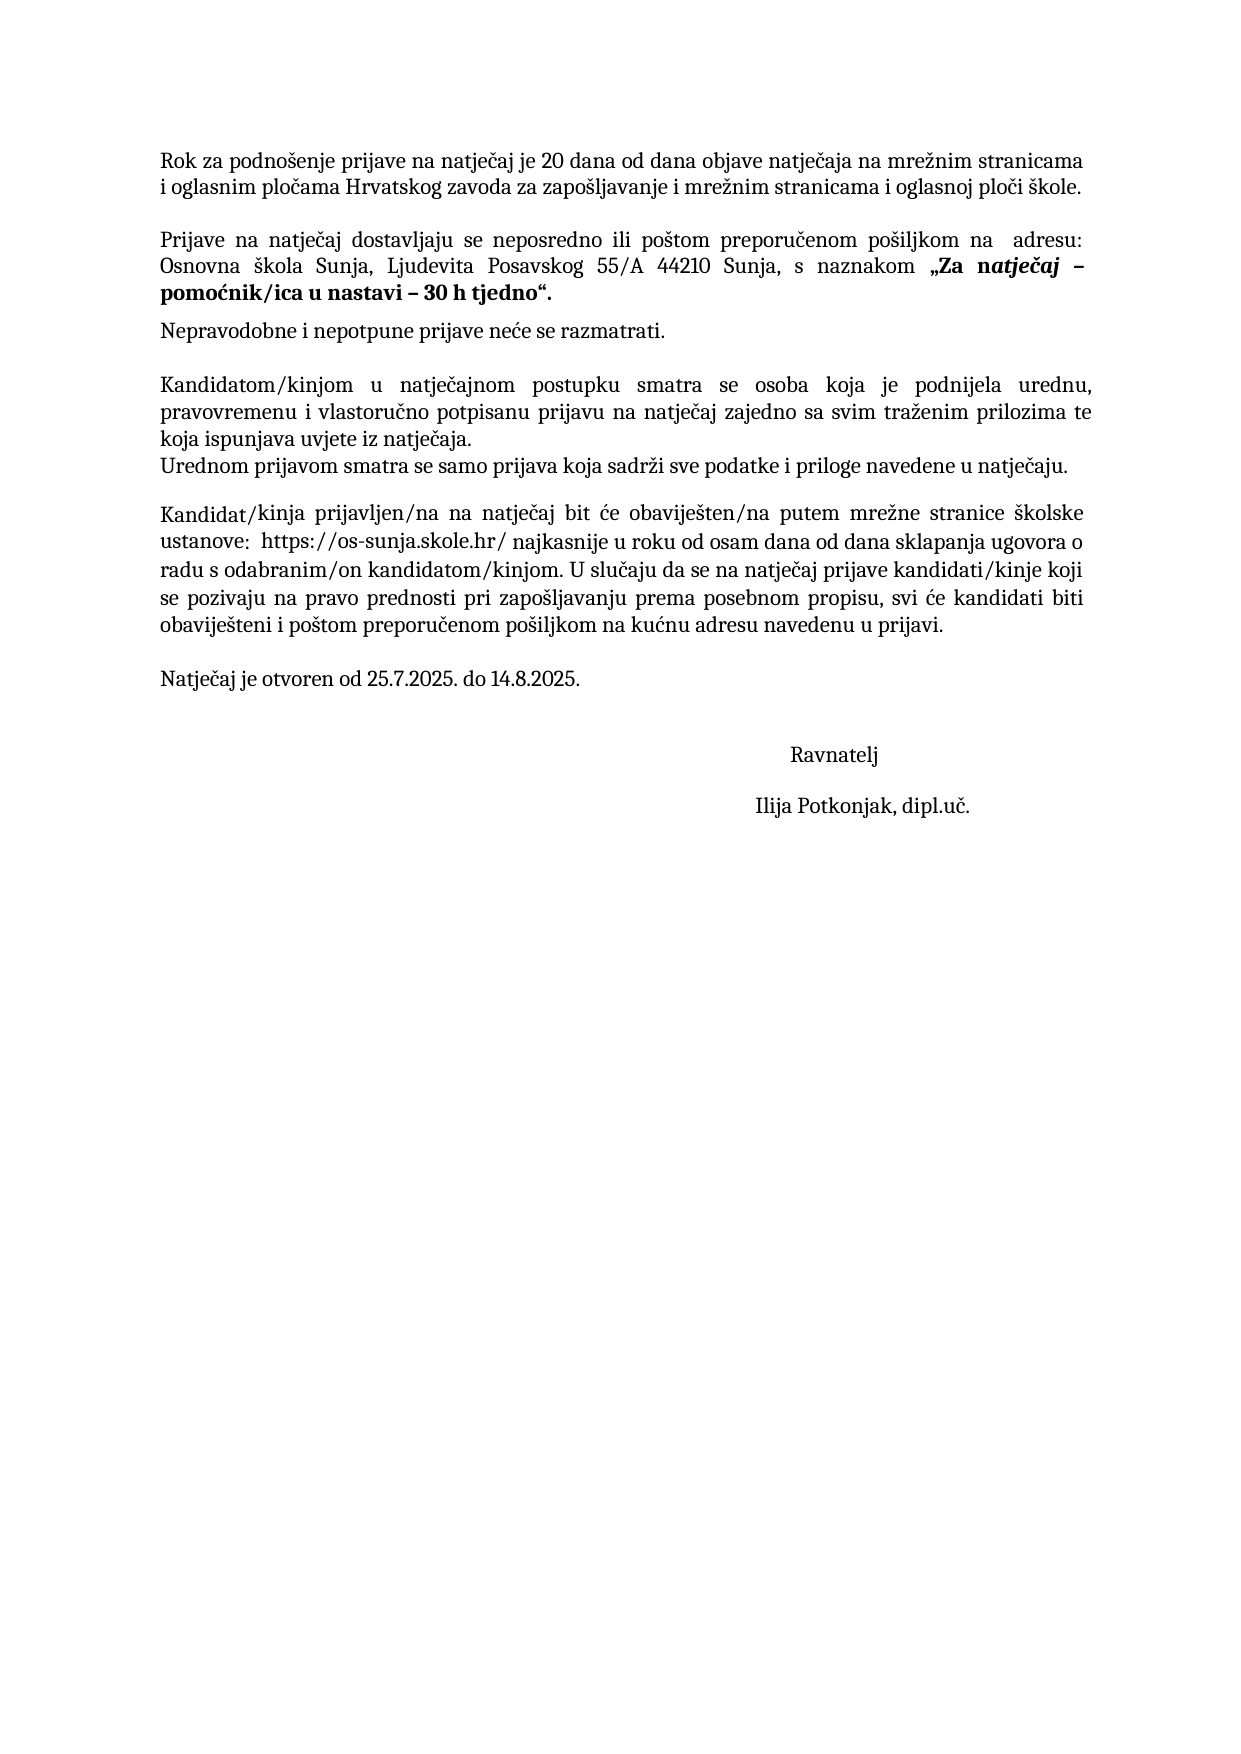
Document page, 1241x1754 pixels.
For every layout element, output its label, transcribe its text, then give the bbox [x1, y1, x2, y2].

text Ilija Potkonjak, dipl.uč. [148, 793, 970, 818]
text Kandidat/kinja prijavljen/na na natječaj bit će obaviješten/na putem mrežne stranice školske ustanove: https://os-sunja.skole.hr/ najkasnije u roku od osam dana od dana sklapanja ugovora o radu s odabranim/on kandidatom/kinjom. U slučaju da se na natječaj prijave kandidati/kinje koji se pozivaju na pravo prednosti pri zapošljavanju prema posebnom propisu, svi će kandidati biti obaviješteni i poštom preporučenom pošiljkom na kućnu adresu navedenu u prijavi. [160, 500, 1085, 638]
text Prijave na natječaj dostavljaju se neposredno ili poštom preporučenom pošiljkom na adresu: Osnovna škola Sunja, Ljudevita Posavskog 55/A 44210 Sunja, s naznakom „Za natječaj – pomoćnik/ica u nastavi – 30 h tjedno“. [160, 227, 1084, 306]
text Ravnatelj [738, 718, 931, 768]
text Rok za podnošenje prijave na natječaj je 20 dana od dana objave natječaja na mrežnim stranicama i oglasnim pločama Hrvatskog zavoda za zapošljavanje i mrežnim stranicama i oglasnoj ploči škole. [160, 148, 1084, 200]
text Kandidatom/kinjom u natječajnom postupku smatra se osoba koja je podnijela urednu, pravovremenu i vlastoručno potpisanu prijavu na natječaj zajedno sa svim traženim prilozima te koja ispunjava uvjete iz natječaja. [160, 371, 1093, 452]
text Natječaj je otvoren od 25.7.2025. do 14.8.2025. [160, 665, 1093, 690]
text Urednom prijavom smatra se samo prijava koja sadrži sve podatke i priloge navedene u natječaju. [160, 452, 1093, 479]
text Nepravodobne i nepotpune prijave neće se razmatrati. [160, 317, 1093, 344]
